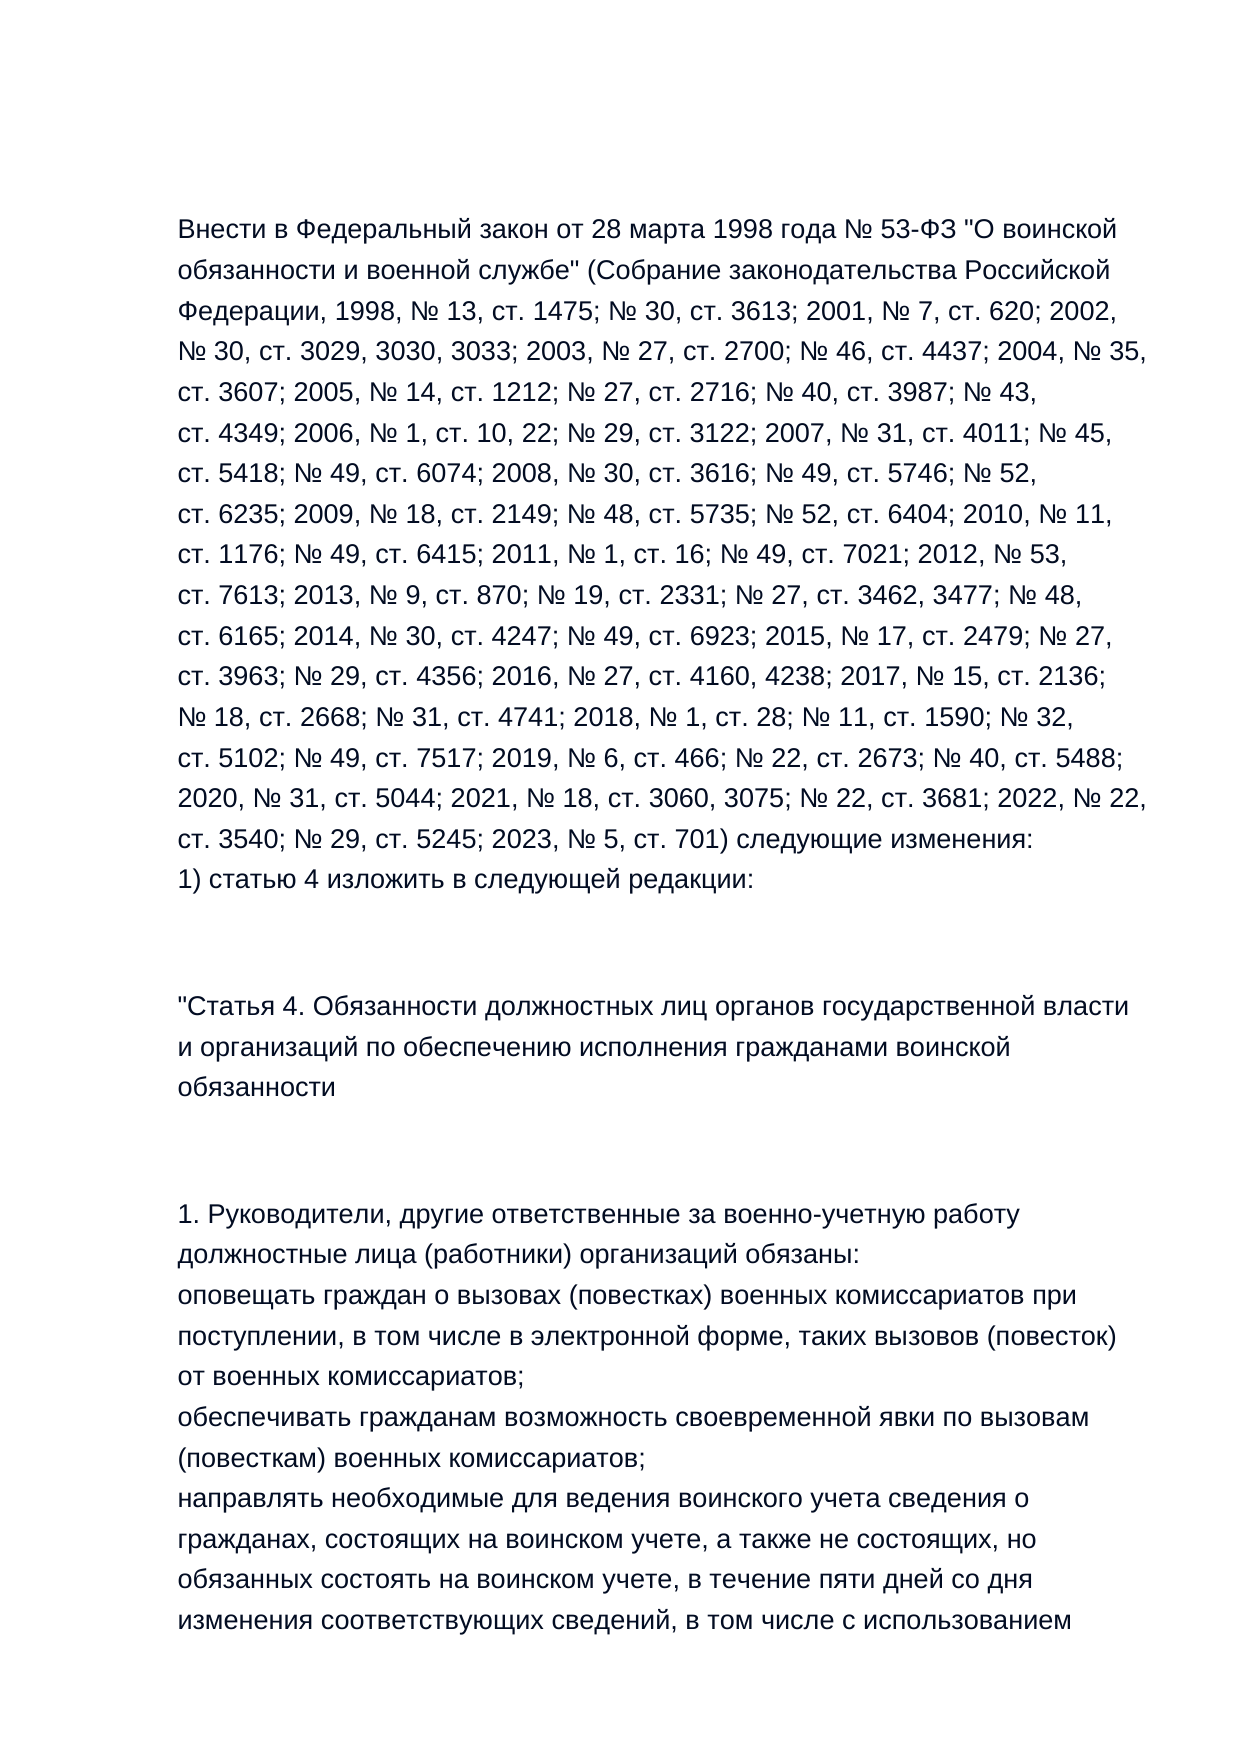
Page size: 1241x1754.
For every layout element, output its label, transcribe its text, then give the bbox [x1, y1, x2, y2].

text Внести в Федеральный закон от 28 марта 1998 года № 53-ФЗ "О воинской обязанности и военной службе" (Собрание законодательства Российской Федерации, 1998, № 13, ст. 1475; № 30, ст. 3613; 2001, № 7, ст. 620; 2002, № 30, ст. 3029, 3030, 3033; 2003, № 27, ст. 2700; № 46, ст. 4437; 2004, № 35, ст. 3607; 2005, № 14, ст. 1212; № 27, ст. 2716; № 40, ст. 3987; № 43, ст. 4349; 2006, № 1, ст. 10, 22; № 29, ст. 3122; 2007, № 31, ст. 4011; № 45, ст. 5418; № 49, ст. 6074; 2008, № 30, ст. 3616; № 49, ст. 5746; № 52, ст. 6235; 2009, № 18, ст. 2149; № 48, ст. 5735; № 52, ст. 6404; 2010, № 11, ст. 1176; № 49, ст. 6415; 2011, № 1, ст. 16; № 49, ст. 7021; 2012, № 53, ст. 7613; 2013, № 9, ст. 870; № 19, ст. 2331; № 27, ст. 3462, 3477; № 48, ст. 6165; 2014, № 30, ст. 4247; № 49, ст. 6923; 2015, № 17, ст. 2479; № 27, ст. 3963; № 29, ст. 4356; 2016, № 27, ст. 4160, 4238; 2017, № 15, ст. 2136; № 18, ст. 2668; № 31, ст. 4741; 2018, № 1, ст. 28; № 11, ст. 1590; № 32, ст. 5102; № 49, ст. 7517; 2019, № 6, ст. 466; № 22, ст. 2673; № 40, ст. 5488; 2020, № 31, ст. 5044; 2021, № 18, ст. 3060, 3075; № 22, ст. 3681; 2022, № 22, ст. 3540; № 29, ст. 5245; 2023, № 5, ст. 701) следующие изменения: [177, 204, 1152, 854]
text "Статья 4. Обязанности должностных лиц органов государственной власти и организаций по обеспечению исполнения гражданами воинской обязанности [177, 981, 1152, 1102]
text обеспечивать гражданам возможность своевременной явки по вызовам (повесткам) военных комиссариатов; [177, 1392, 1152, 1473]
text 1. Руководители, другие ответственные за военно-учетную работу должностные лица (работники) организаций обязаны: [177, 1188, 1152, 1270]
text 1) статью 4 изложить в следующей редакции: [177, 854, 1152, 895]
text оповещать граждан о вызовах (повестках) военных комиссариатов при поступлении, в том числе в электронной форме, таких вызовов (повесток) от военных комиссариатов; [177, 1270, 1152, 1392]
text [177, 1473, 1152, 1635]
